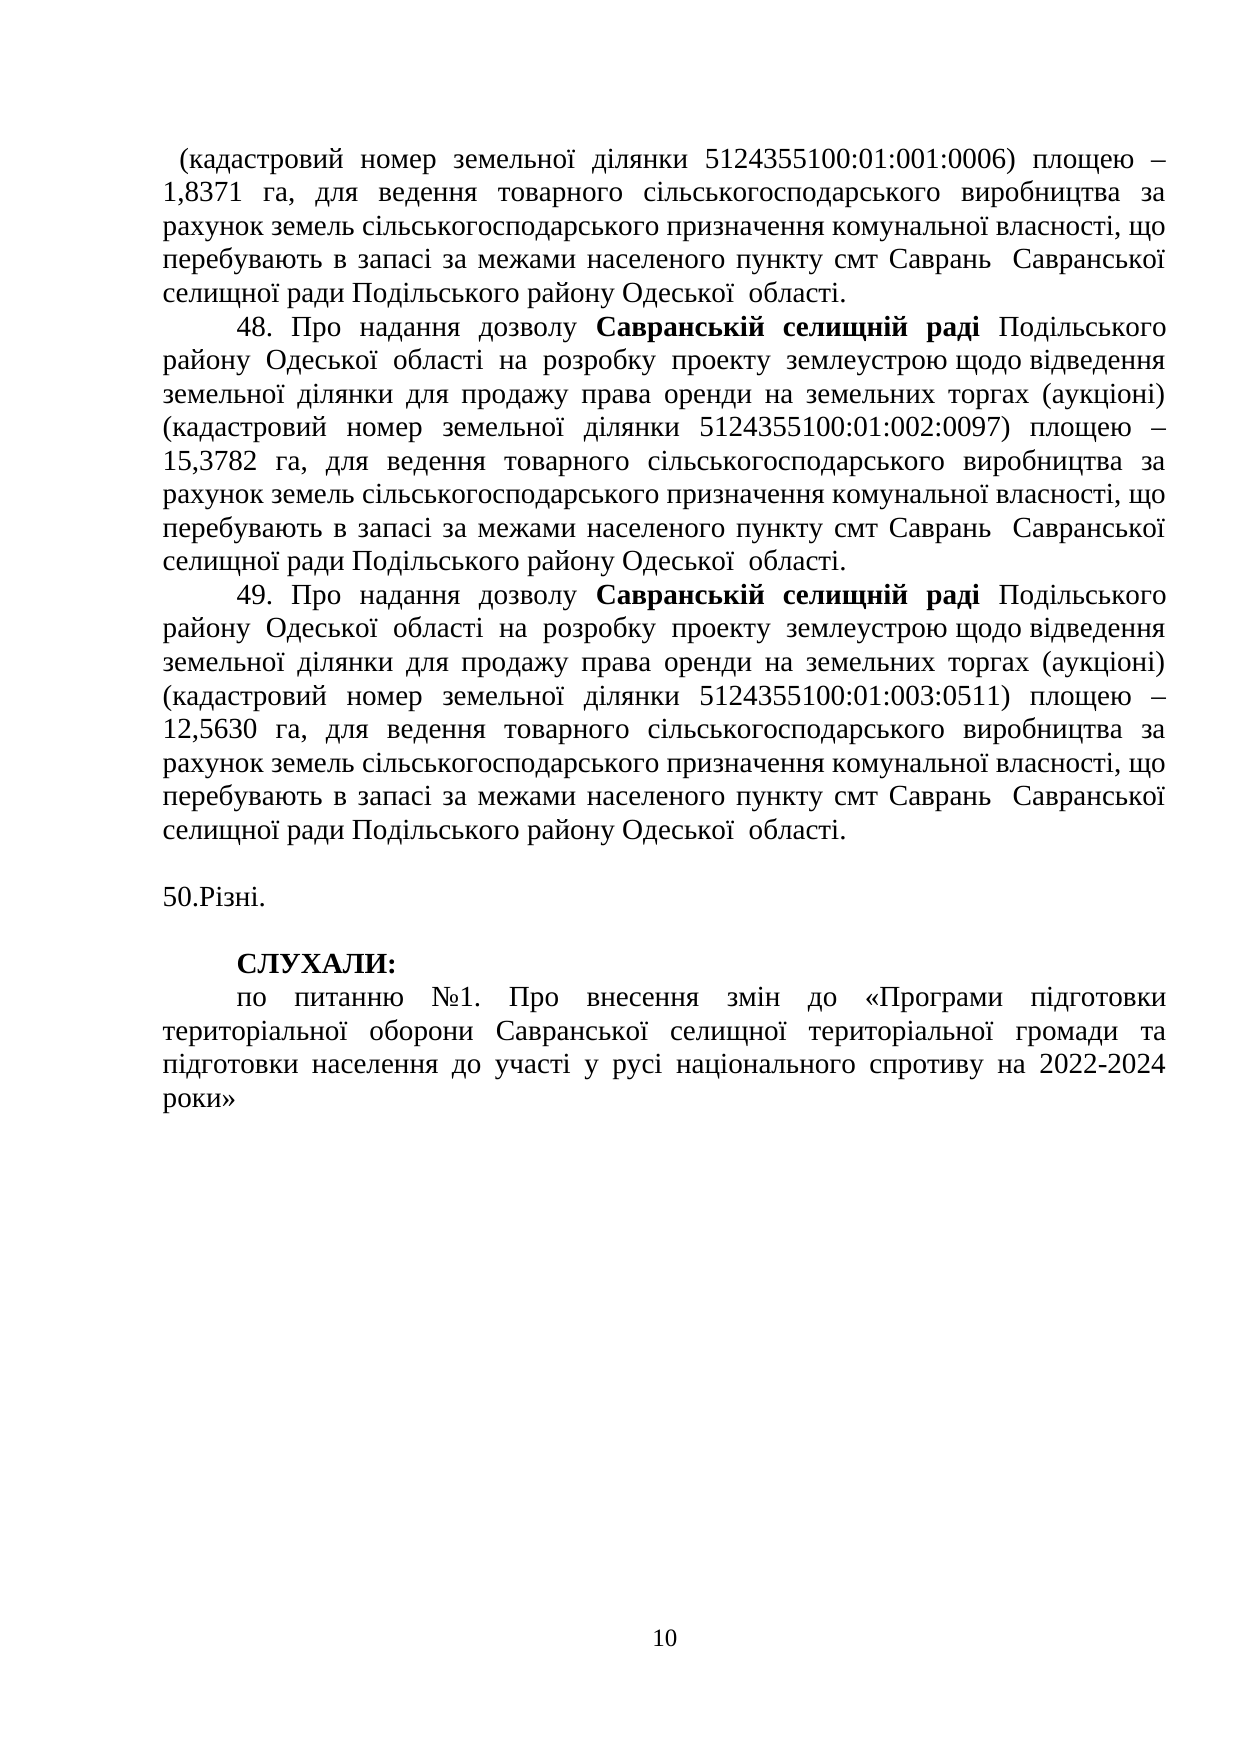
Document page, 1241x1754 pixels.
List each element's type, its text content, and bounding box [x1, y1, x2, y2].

text 50.Різні. [162, 879, 1167, 912]
text 49. Про надання дозволу Савранській селищній раді Подільського району Одеської області на розробку проекту землеустрою щодо відведення земельної ділянки для продажу права оренди на земельних торгах (аукціоні) (кадастровий номер земельної ділянки 5124355100:01:003:0511) площею – 12,5630 га, для ведення товарного сільськогосподарського виробництва за рахунок земель сільськогосподарського призначення комунальної власності, що перебувають в запасі за межами населеного пункту смт Саврань Савранської селищної ради Подільського району Одеської області. [162, 577, 1167, 845]
text по питанню №1. Про внесення змін до «Програми підготовки територіальної оборони Савранської селищної територіальної громади та підготовки населення до участі у русі національного спротиву на 2022-2024 роки» [162, 979, 1167, 1114]
text (кадастровий номер земельної ділянки 5124355100:01:001:0006) площею – 1,8371 га, для ведення товарного сільськогосподарського виробництва за рахунок земель сільськогосподарського призначення комунальної власності, що перебувають в запасі за межами населеного пункту смт Саврань Савранської селищної ради Подільського району Одеської області. [162, 141, 1167, 309]
text СЛУХАЛИ: [162, 946, 1167, 979]
text 48. Про надання дозволу Савранській селищній раді Подільського району Одеської області на розробку проекту землеустрою щодо відведення земельної ділянки для продажу права оренди на земельних торгах (аукціоні) (кадастровий номер земельної ділянки 5124355100:01:002:0097) площею – 15,3782 га, для ведення товарного сільськогосподарського виробництва за рахунок земель сільськогосподарського призначення комунальної власності, що перебувають в запасі за межами населеного пункту смт Саврань Савранської селищної ради Подільського району Одеської області. [162, 309, 1167, 577]
